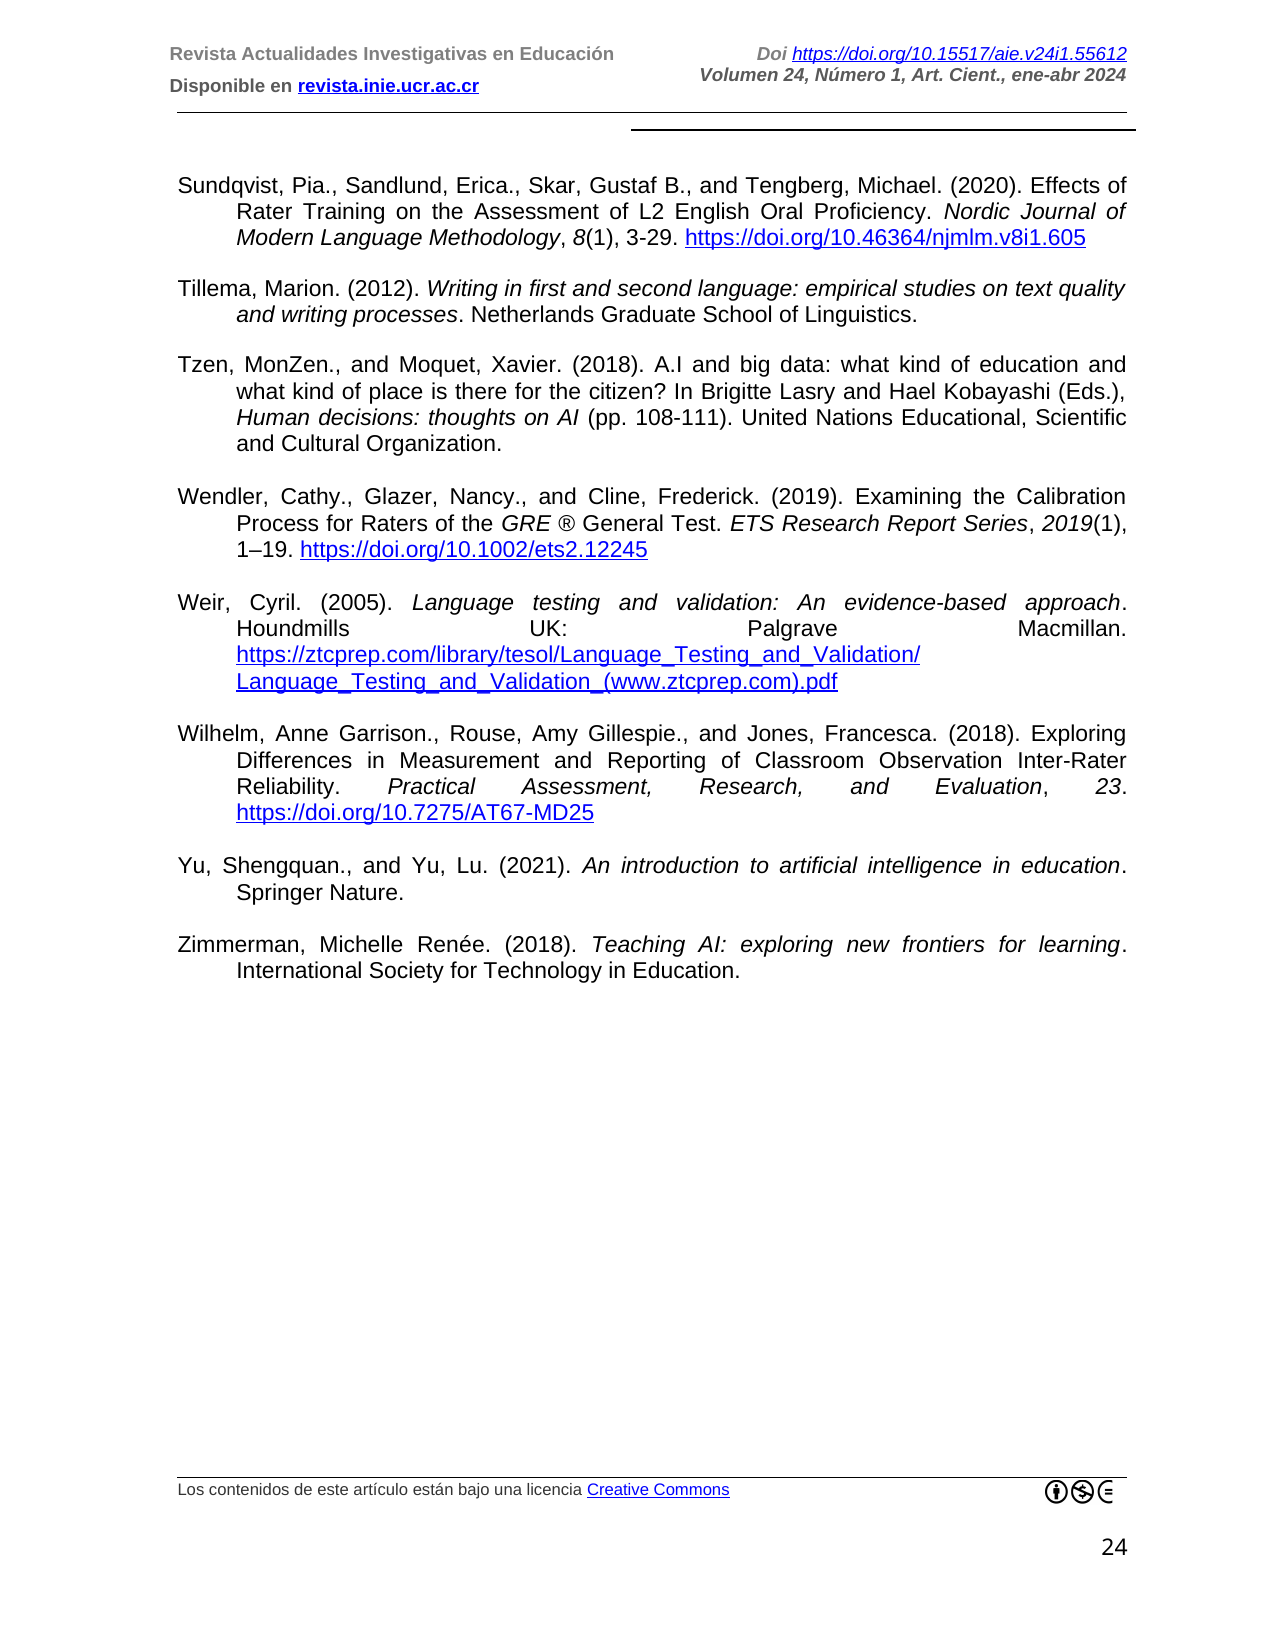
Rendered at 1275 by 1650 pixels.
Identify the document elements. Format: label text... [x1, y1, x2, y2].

text Wilhelm, Anne Garrison., Rouse, Amy Gillespie., and Jones, Francesca. (2018). Exploring Differences in Measurement and Reporting of Classroom Observation Inter-Rater Reliability. Practical Assessment, Research, and Evaluation, 23. https://doi.org/10.7275/AT67-MD25 [177, 720, 1127, 826]
text Zimmerman, Michelle Renée. (2018). Teaching AI: exploring new frontiers for learning. International Society for Technology in Education. [177, 931, 1127, 984]
text Weir, Cyril. (2005). Language testing and validation: An evidence-based approach. Houndmills UK: Palgrave Macmillan. https://ztcprep.com/library/tesol/Language_Testing_and_Validation/Language_Testing_and_Validation_(www.ztcprep.com).pdf [177, 588, 1127, 694]
text Wendler, Cathy., Glazer, Nancy., and Cline, Frederick. (2019). Examining the Calibration Process for Raters of the GRE ® General Test. ETS Research Report Series, 2019(1), 1–19. https://doi.org/10.1002/ets2.12245 [177, 483, 1127, 562]
picture [1045, 1480, 1113, 1505]
text Sundqvist, Pia., Sandlund, Erica., Skar, Gustaf B., and Tengberg, Michael. (2020). Effects of Rater Training on the Assessment of L2 English Oral Proficiency. Nordic Journal of Modern Language Methodology, 8(1), 3-29. https://doi.org/10.46364/njmlm.v8i1.605 [177, 172, 1127, 251]
text Yu, Shengquan., and Yu, Lu. (2021). An introduction to artificial intelligence in education. Springer Nature. [177, 852, 1127, 905]
text Tzen, MonZen., and Moquet, Xavier. (2018). A.I and big data: what kind of education and what kind of place is there for the citizen? In Brigitte Lasry and Hael Kobayashi (Eds.), Human decisions: thoughts on AI (pp. 108-111). United Nations Educational, Scientific and Cultural Organization. [177, 351, 1127, 457]
text Tillema, Marion. (2012). Writing in first and second language: empirical studies on text quality and writing processes. Netherlands Graduate School of Linguistics. [177, 275, 1127, 327]
